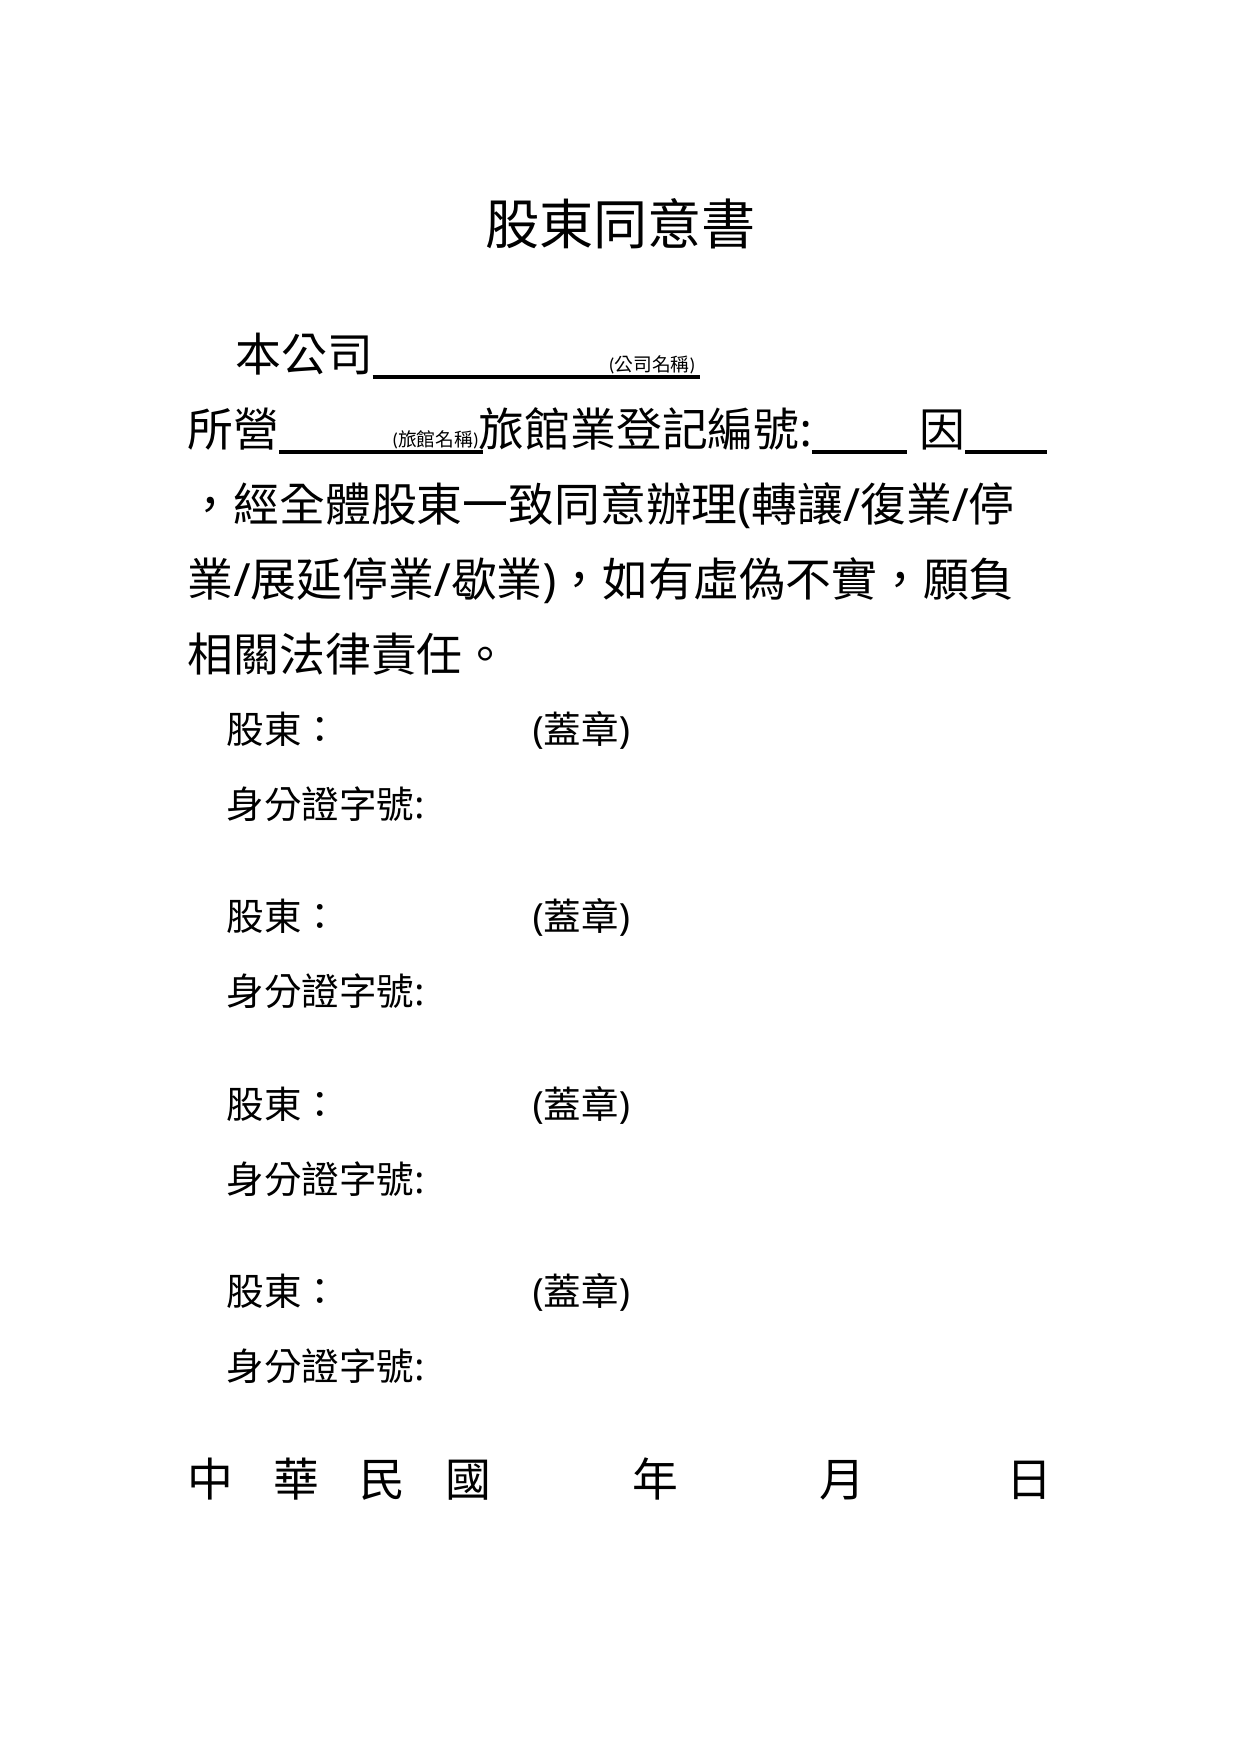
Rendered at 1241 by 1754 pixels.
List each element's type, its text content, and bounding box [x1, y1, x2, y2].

text 身分證字號: [187, 764, 1053, 839]
text 股東同意書 [187, 164, 1053, 277]
text 股東： (蓋章) [187, 1064, 1053, 1139]
text 本公司 (公司名稱) [187, 314, 1053, 389]
text 身分證字號: [187, 1327, 1053, 1402]
text 股東： (蓋章) [187, 689, 1053, 764]
text 身分證字號: [187, 1139, 1053, 1214]
text 中華民國 年 月 日 [187, 1439, 1053, 1514]
text 所營 (旅館名稱)旅館業登記編號: 因 ，經全體股東一致同意辦理(轉讓/復業/停業/展延停業/歇業)，如有虛偽不實，願負相關法律責任。 [187, 389, 1053, 689]
text 身分證字號: [187, 952, 1053, 1027]
text 股東： (蓋章) [187, 877, 1053, 952]
text 股東： (蓋章) [187, 1252, 1053, 1327]
